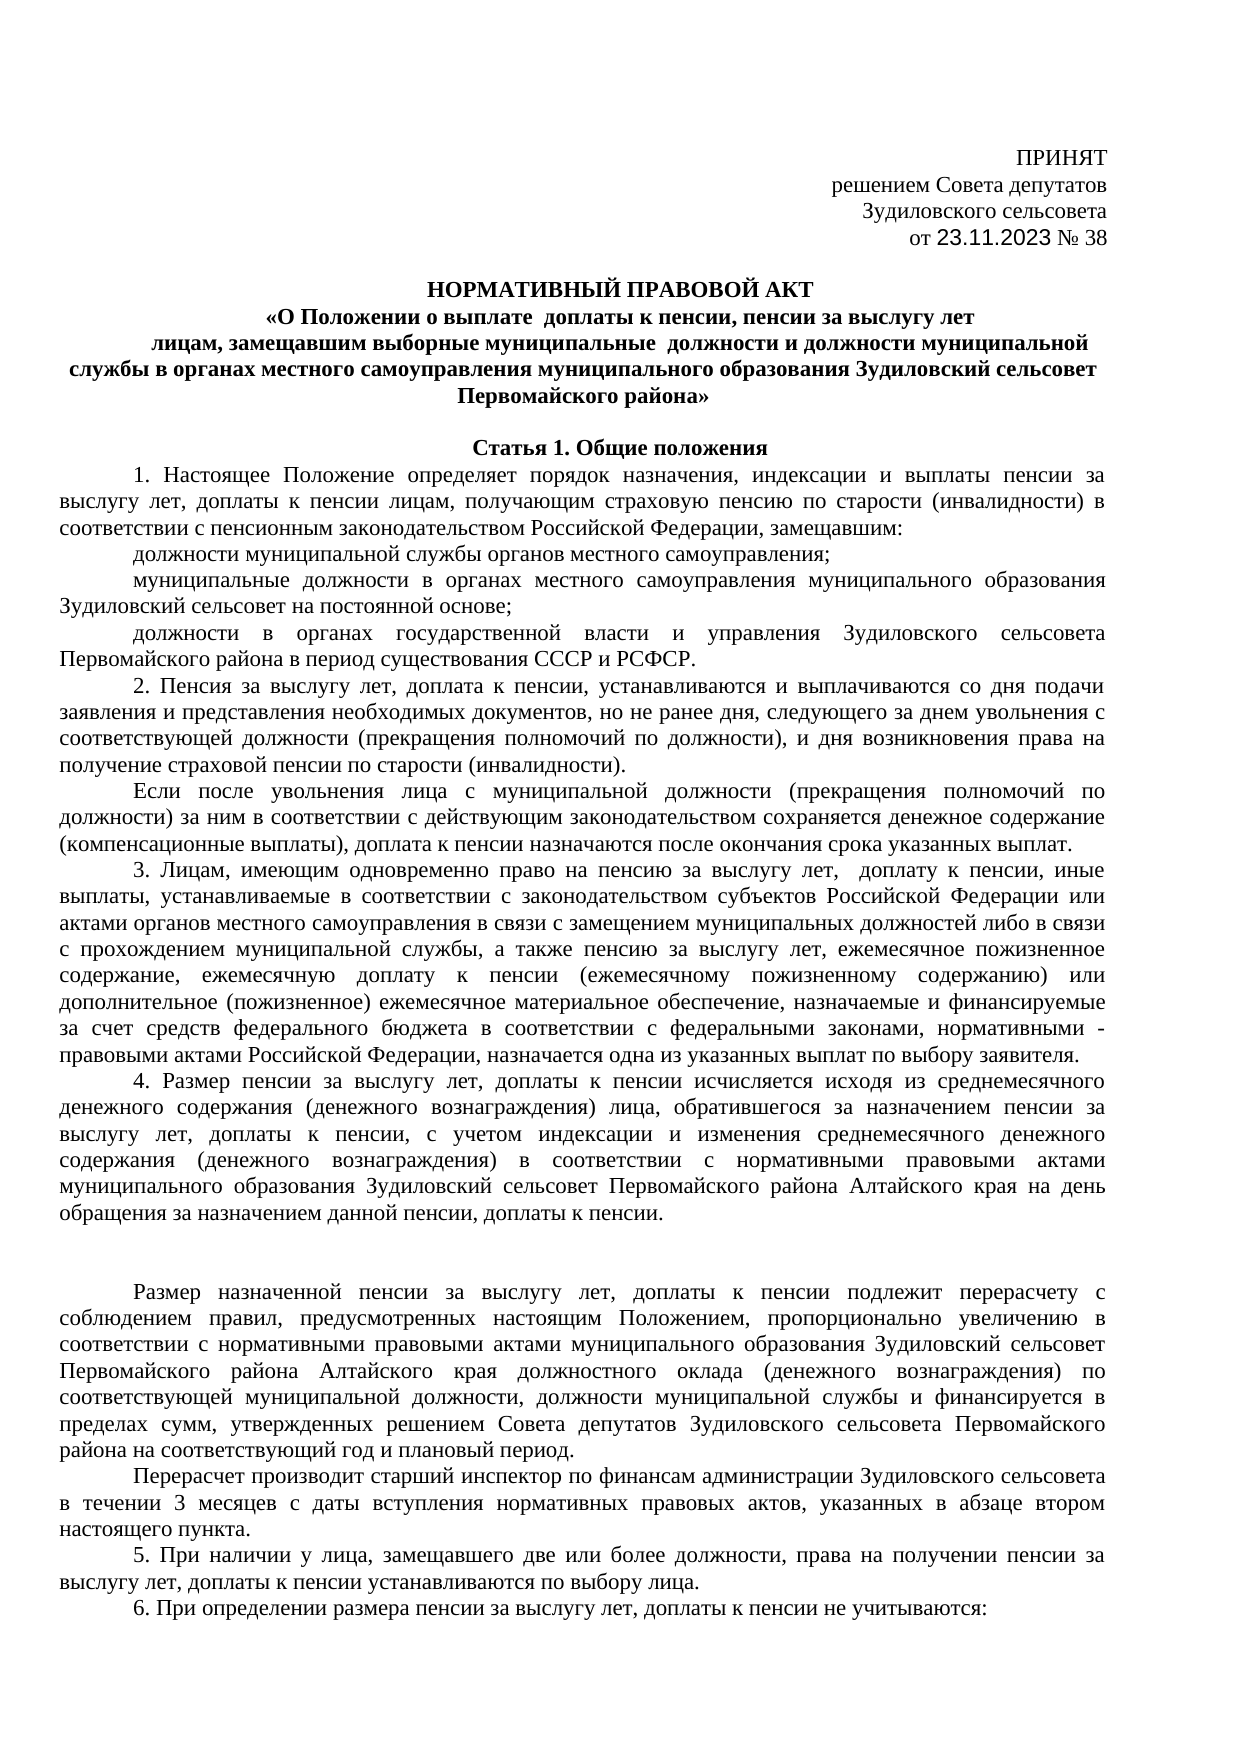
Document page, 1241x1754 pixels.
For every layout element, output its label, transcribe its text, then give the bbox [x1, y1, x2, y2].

text Зудиловского сельсовета [59, 197, 1107, 223]
text ПРИНЯТ [59, 144, 1107, 171]
text Если после увольнения лица с муниципальной должности (прекращения полномочий по должности) за ним в соответствии с действующим законодательством сохраняется денежное содержание (компенсационные выплаты), доплата к пенсии назначаются после окончания срока указанных выплат. [59, 777, 1107, 856]
text 5. При наличии у лица, замещавшего две или более должности, права на получении пенсии за выслугу лет, доплаты к пенсии устанавливаются по выбору лица. [59, 1541, 1107, 1594]
text лицам, замещавшим выборные муниципальные должности и должности муниципальной службы в органах местного самоуправления муниципального образования Зудиловский сельсовет Первомайского района» [59, 329, 1107, 408]
text Перерасчет производит старший инспектор по финансам администрации Зудиловского сельсовета в течении 3 месяцев с даты вступления нормативных правовых актов, указанных в абзаце втором настоящего пункта. [59, 1462, 1107, 1541]
text 2. Пенсия за выслугу лет, доплата к пенсии, устанавливаются и выплачиваются со дня подачи заявления и представления необходимых документов, но не ранее дня, следующего за днем увольнения с соответствующей должности (прекращения полномочий по должности), и дня возникновения права на получение страховой пенсии по старости (инвалидности). [59, 672, 1107, 777]
text должности муниципальной службы органов местного самоуправления; [59, 540, 1107, 566]
text решением Совета депутатов [59, 171, 1107, 197]
text от 23.11.2023 № 38 [59, 223, 1107, 250]
text муниципальные должности в органах местного самоуправления муниципального образования Зудиловский сельсовет на постоянной основе; [59, 566, 1107, 619]
text «О Положении о выплате доплаты к пенсии, пенсии за выслугу лет [59, 303, 1107, 329]
text НОРМАТИВНЫЙ ПРАВОВОЙ АКТ [59, 276, 1107, 303]
text Размер назначенной пенсии за выслугу лет, доплаты к пенсии подлежит перерасчету с соблюдением правил, предусмотренных настоящим Положением, пропорционально увеличению в соответствии с нормативными правовыми актами муниципального образования Зудиловский сельсовет Первомайского района Алтайского края должностного оклада (денежного вознаграждения) по соответствующей муниципальной должности, должности муниципальной службы и финансируется в пределах сумм, утвержденных решением Совета депутатов Зудиловского сельсовета Первомайского района на соответствующий год и плановый период. [59, 1278, 1107, 1462]
text 6. При определении размера пенсии за выслугу лет, доплаты к пенсии не учитываются: [59, 1594, 1107, 1620]
text 4. Размер пенсии за выслугу лет, доплаты к пенсии исчисляется исходя из среднемесячного денежного содержания (денежного вознаграждения) лица, обратившегося за назначением пенсии за выслугу лет, доплаты к пенсии, с учетом индексации и изменения среднемесячного денежного содержания (денежного вознаграждения) в соответствии с нормативными правовыми актами муниципального образования Зудиловский сельсовет Первомайского района Алтайского края на день обращения за назначением данной пенсии, доплаты к пенсии. [59, 1067, 1107, 1225]
text 3. Лицам, имеющим одновременно право на пенсию за выслугу лет, доплату к пенсии, иные выплаты, устанавливаемые в соответствии с законодательством субъектов Российской Федерации или актами органов местного самоуправления в связи с замещением муниципальных должностей либо в связи с прохождением муниципальной службы, а также пенсию за выслугу лет, ежемесячное пожизненное содержание, ежемесячную доплату к пенсии (ежемесячному пожизненному содержанию) или дополнительное (пожизненное) ежемесячное материальное обеспечение, назначаемые и финансируемые за счет средств федерального бюджета в соответствии с федеральными законами, нормативными - правовыми актами Российской Федерации, назначается одна из указанных выплат по выбору заявителя. [59, 856, 1107, 1067]
text должности в органах государственной власти и управления Зудиловского сельсовета Первомайского района в период существования СССР и РСФСР. [59, 619, 1107, 672]
text 1. Настоящее Положение определяет порядок назначения, индексации и выплаты пенсии за выслугу лет, доплаты к пенсии лицам, получающим страховую пенсию по старости (инвалидности) в соответствии с пенсионным законодательством Российской Федерации, замещавшим: [59, 461, 1107, 540]
title Статья 1. Общие положения [59, 434, 1107, 461]
